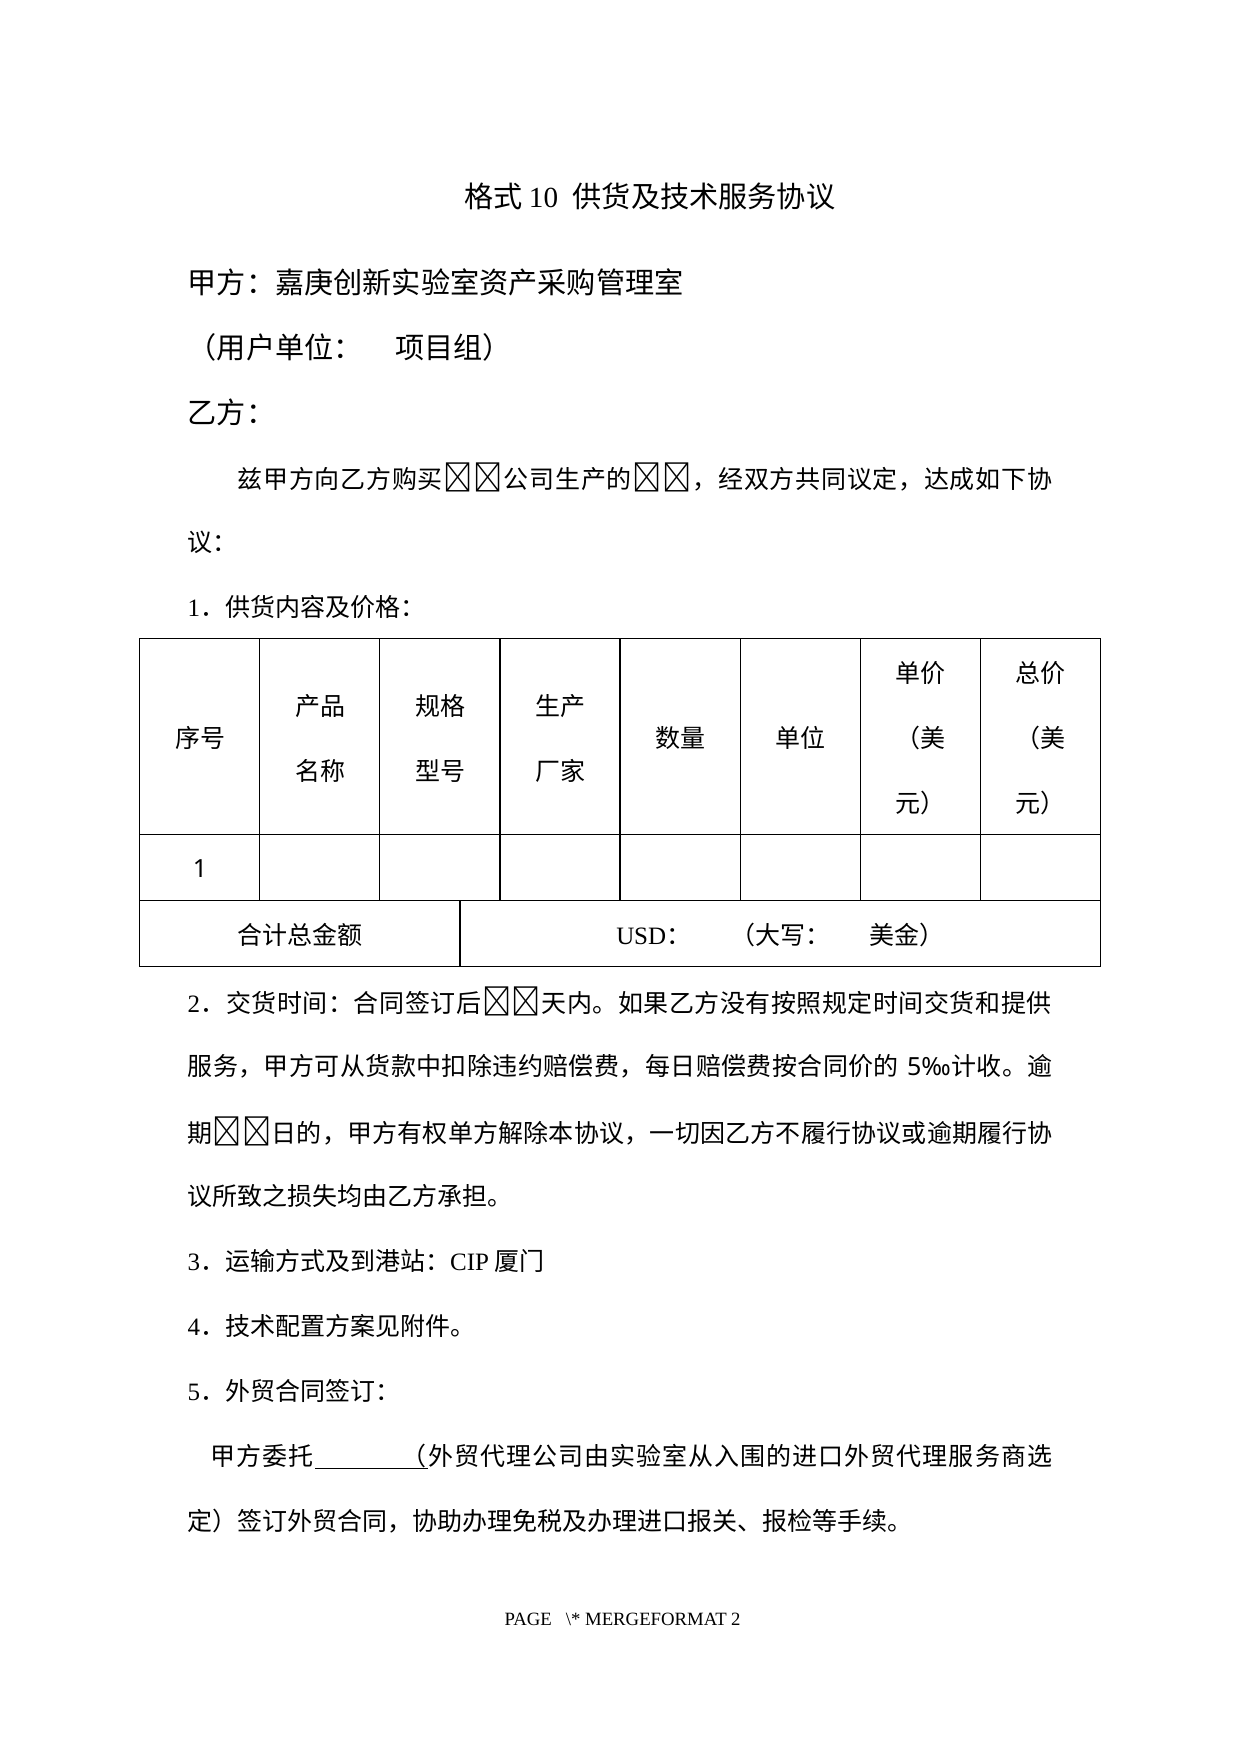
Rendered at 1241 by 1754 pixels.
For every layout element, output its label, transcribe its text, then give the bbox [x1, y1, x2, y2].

table_cell [501, 835, 619, 900]
text 1．供货内容及价格： [187, 573, 1053, 638]
table_header 序号 [140, 639, 259, 834]
table_header 单价 （美元） [861, 639, 980, 834]
table_cell [981, 835, 1100, 900]
table_cell 1 [140, 835, 259, 900]
text 2．交货时间：合同签订后天内。如果乙方没有按照规定时间交货和提供服务，甲方可从货款中扣除违约赔偿费，每日赔偿费按合同价的5‰计收。逾期日的，甲方有权单方解除本协议，一切因乙方不履行协议或逾期履行协议所致之损失均由乙方承担。 3．运输方式及到港站：CIP厦门 [187, 967, 1053, 1292]
text 甲方委托 （外贸代理公司由实验室从入围的进口外贸代理服务商选定）签订外贸合同，协助办理免税及办理进口报关、报检等手续。 [187, 1422, 1053, 1552]
table_header 规格 型号 [380, 639, 499, 834]
table_cell [621, 835, 740, 900]
text 格式10 供货及技术服务协议 [187, 162, 1053, 227]
table_header 产品 名称 [260, 639, 379, 834]
table_header 总价 （美元） [981, 639, 1100, 834]
text 5．外贸合同签订： [187, 1357, 1053, 1422]
table_cell 合计总金额 [140, 901, 459, 966]
table_header 单位 [741, 639, 860, 834]
table_cell [861, 835, 980, 900]
table_cell [260, 835, 379, 900]
text 4．技术配置方案见附件。 [187, 1292, 1053, 1357]
table_cell [741, 835, 860, 900]
table_cell USD： （大写： 美金） [461, 901, 1100, 966]
table_cell [380, 835, 499, 900]
text 甲方：嘉庚创新实验室资产采购管理室 [187, 248, 1053, 313]
table_header 生产 厂家 [501, 639, 619, 834]
table_header 数量 [621, 639, 740, 834]
text 乙方： [187, 378, 1053, 443]
text 兹甲方向乙方购买公司生产的，经双方共同议定，达成如下协议： [187, 443, 1053, 573]
text （用户单位： 项目组） [187, 313, 1053, 378]
